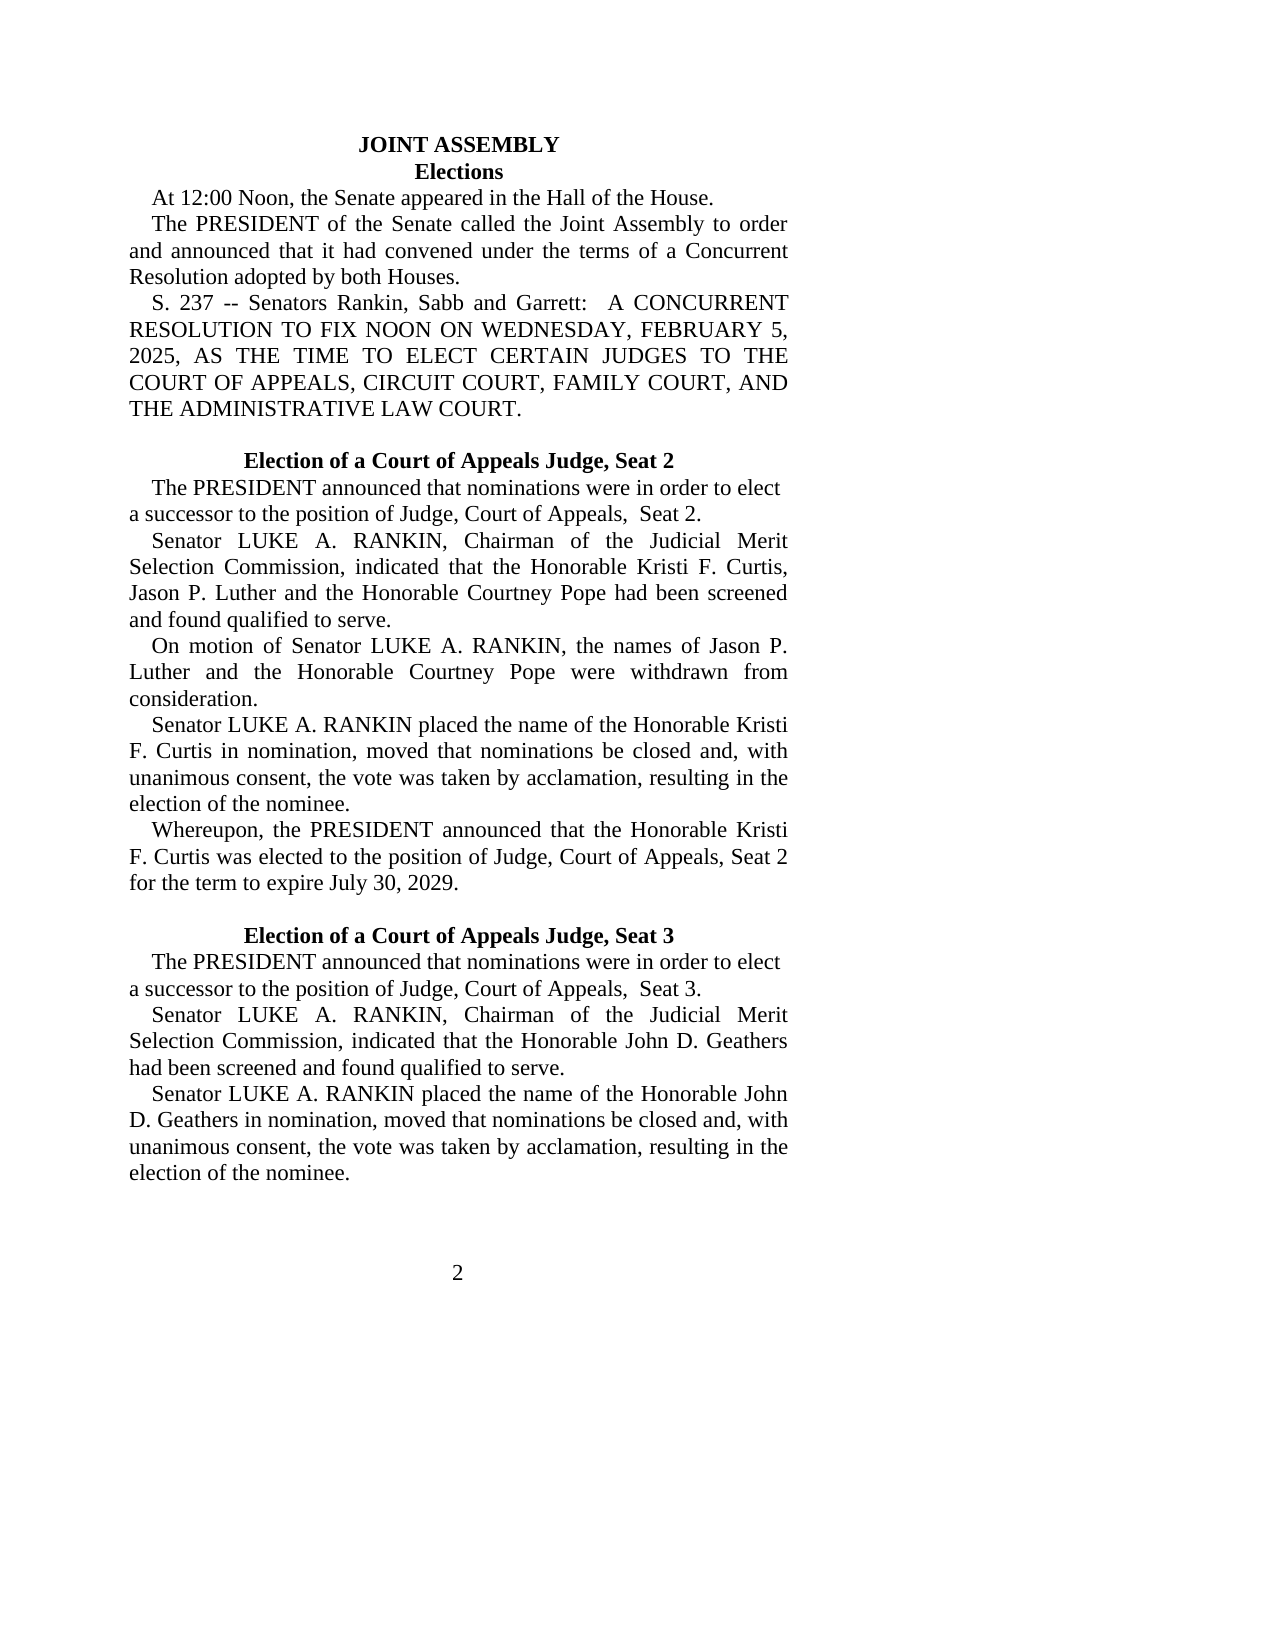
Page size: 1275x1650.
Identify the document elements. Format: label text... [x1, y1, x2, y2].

text Election of a Court of Appeals Judge, Seat 3 [129, 922, 789, 948]
text The PRESIDENT announced that nominations were in order to elect [129, 474, 789, 500]
text S. 237 -- Senators Rankin, Sabb and Garrett: A CONCURRENT RESOLUTION TO FIX NOON ON WEDNESDAY, FEBRUARY 5, 2025, AS THE TIME TO ELECT CERTAIN JUDGES TO THE COURT OF APPEALS, CIRCUIT COURT, FAMILY COURT, AND THE ADMINISTRATIVE LAW COURT. [129, 289, 789, 421]
text Senator LUKE A. RANKIN, Chairman of the Judicial Merit Selection Commission, indicated that the Honorable John D. Geathers had been screened and found qualified to serve. [129, 1001, 789, 1080]
text On motion of Senator LUKE A. RANKIN, the names of Jason P. Luther and the Honorable Courtney Pope were withdrawn from consideration. [129, 632, 789, 711]
text Senator LUKE A. RANKIN, Chairman of the Judicial Merit Selection Commission, indicated that the Honorable Kristi F. Curtis, Jason P. Luther and the Honorable Courtney Pope had been screened and found qualified to serve. [129, 527, 789, 632]
text At 12:00 Noon, the Senate appeared in the Hall of the House. [129, 184, 789, 210]
text Whereupon, the PRESIDENT announced that the Honorable Kristi F. Curtis was elected to the position of Judge, Court of Appeals, Seat 2 for the term to expire July 30, 2029. [129, 817, 789, 896]
text Elections [129, 158, 789, 184]
text Election of a Court of Appeals Judge, Seat 2 [129, 448, 789, 474]
text The PRESIDENT of the Senate called the Joint Assembly to order and announced that it had convened under the terms of a Concurrent Resolution adopted by both Houses. [129, 210, 789, 289]
text Senator LUKE A. RANKIN placed the name of the Honorable John D. Geathers in nomination, moved that nominations be closed and, with unanimous consent, the vote was taken by acclamation, resulting in the election of the nominee. [129, 1080, 789, 1186]
text JOINT ASSEMBLY [129, 131, 789, 158]
text a successor to the position of Judge, Court of Appeals, Seat 3. [129, 975, 789, 1001]
text Senator LUKE A. RANKIN placed the name of the Honorable Kristi F. Curtis in nomination, moved that nominations be closed and, with unanimous consent, the vote was taken by acclamation, resulting in the election of the nominee. [129, 711, 789, 817]
text The PRESIDENT announced that nominations were in order to elect [129, 948, 789, 975]
text a successor to the position of Judge, Court of Appeals, Seat 2. [129, 500, 789, 527]
